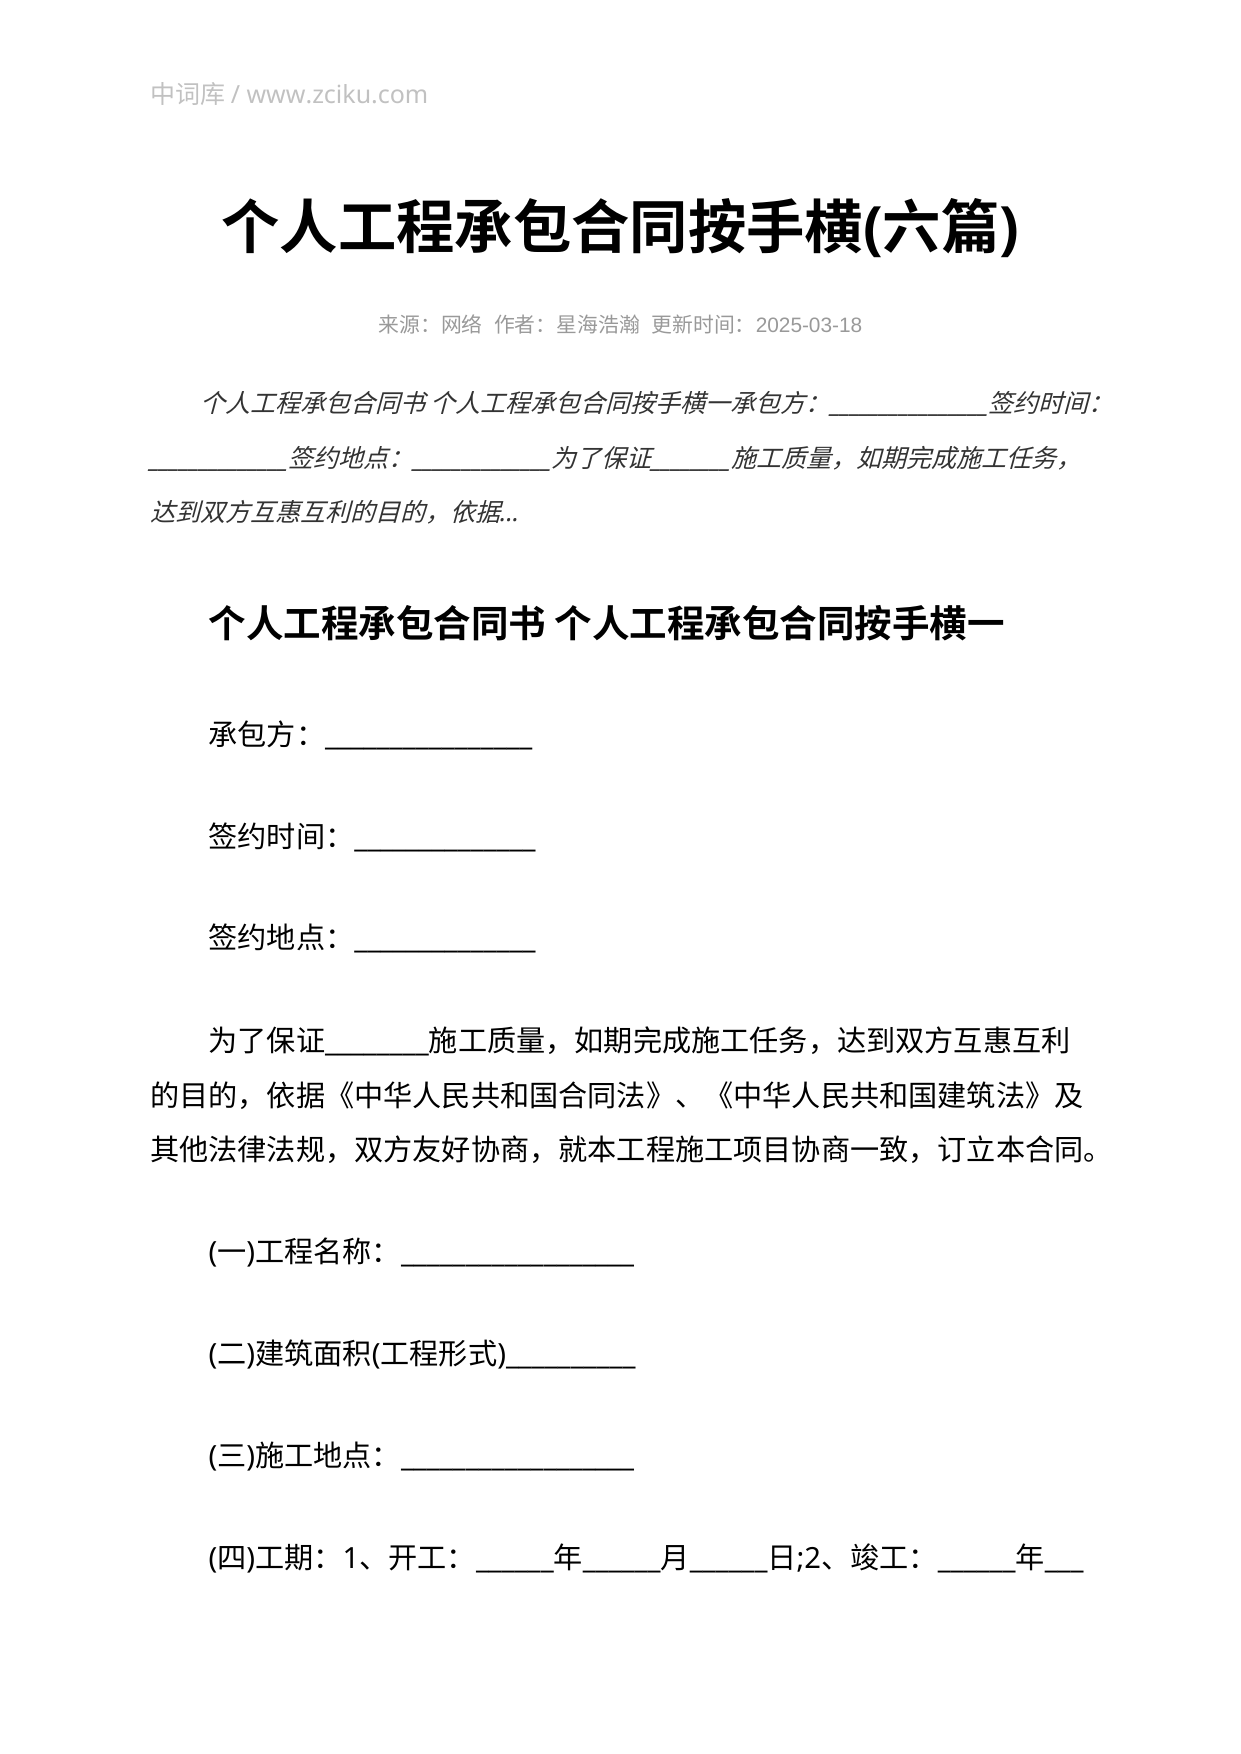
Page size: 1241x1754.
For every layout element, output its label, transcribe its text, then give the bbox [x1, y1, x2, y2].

text 签约地点：______________ [150, 915, 1090, 957]
text 来源：网络 作者：星海浩瀚 更新时间：2025-03-18 [150, 313, 1090, 337]
text 为了保证________施工质量，如期完成施工任务，达到双方互惠互利的目的，依据《中华人民共和国合同法》、《中华人民共和国建筑法》及其他法律法规，双方友好协商，就本工程施工项目协商一致，订立本合同。 [150, 1017, 1090, 1169]
subtitle 个人工程承包合同按手横(六篇) [150, 181, 1090, 266]
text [150, 1535, 1090, 1577]
text (三)施工地点：__________________ [150, 1433, 1090, 1475]
text 签约时间：______________ [150, 813, 1090, 856]
text 承包方：________________ [150, 711, 1090, 753]
text 个人工程承包合同书 个人工程承包合同按手横一 [150, 594, 1090, 648]
text 个人工程承包合同书 个人工程承包合同按手横一承包方：________________签约时间：______________签约地点：______________为了保证________施工质量，如期完成施工任务，达到双方互惠互利的目的，依据... [150, 384, 1090, 529]
text (一)工程名称：__________________ [150, 1229, 1090, 1271]
text (二)建筑面积(工程形式)__________ [150, 1331, 1090, 1373]
